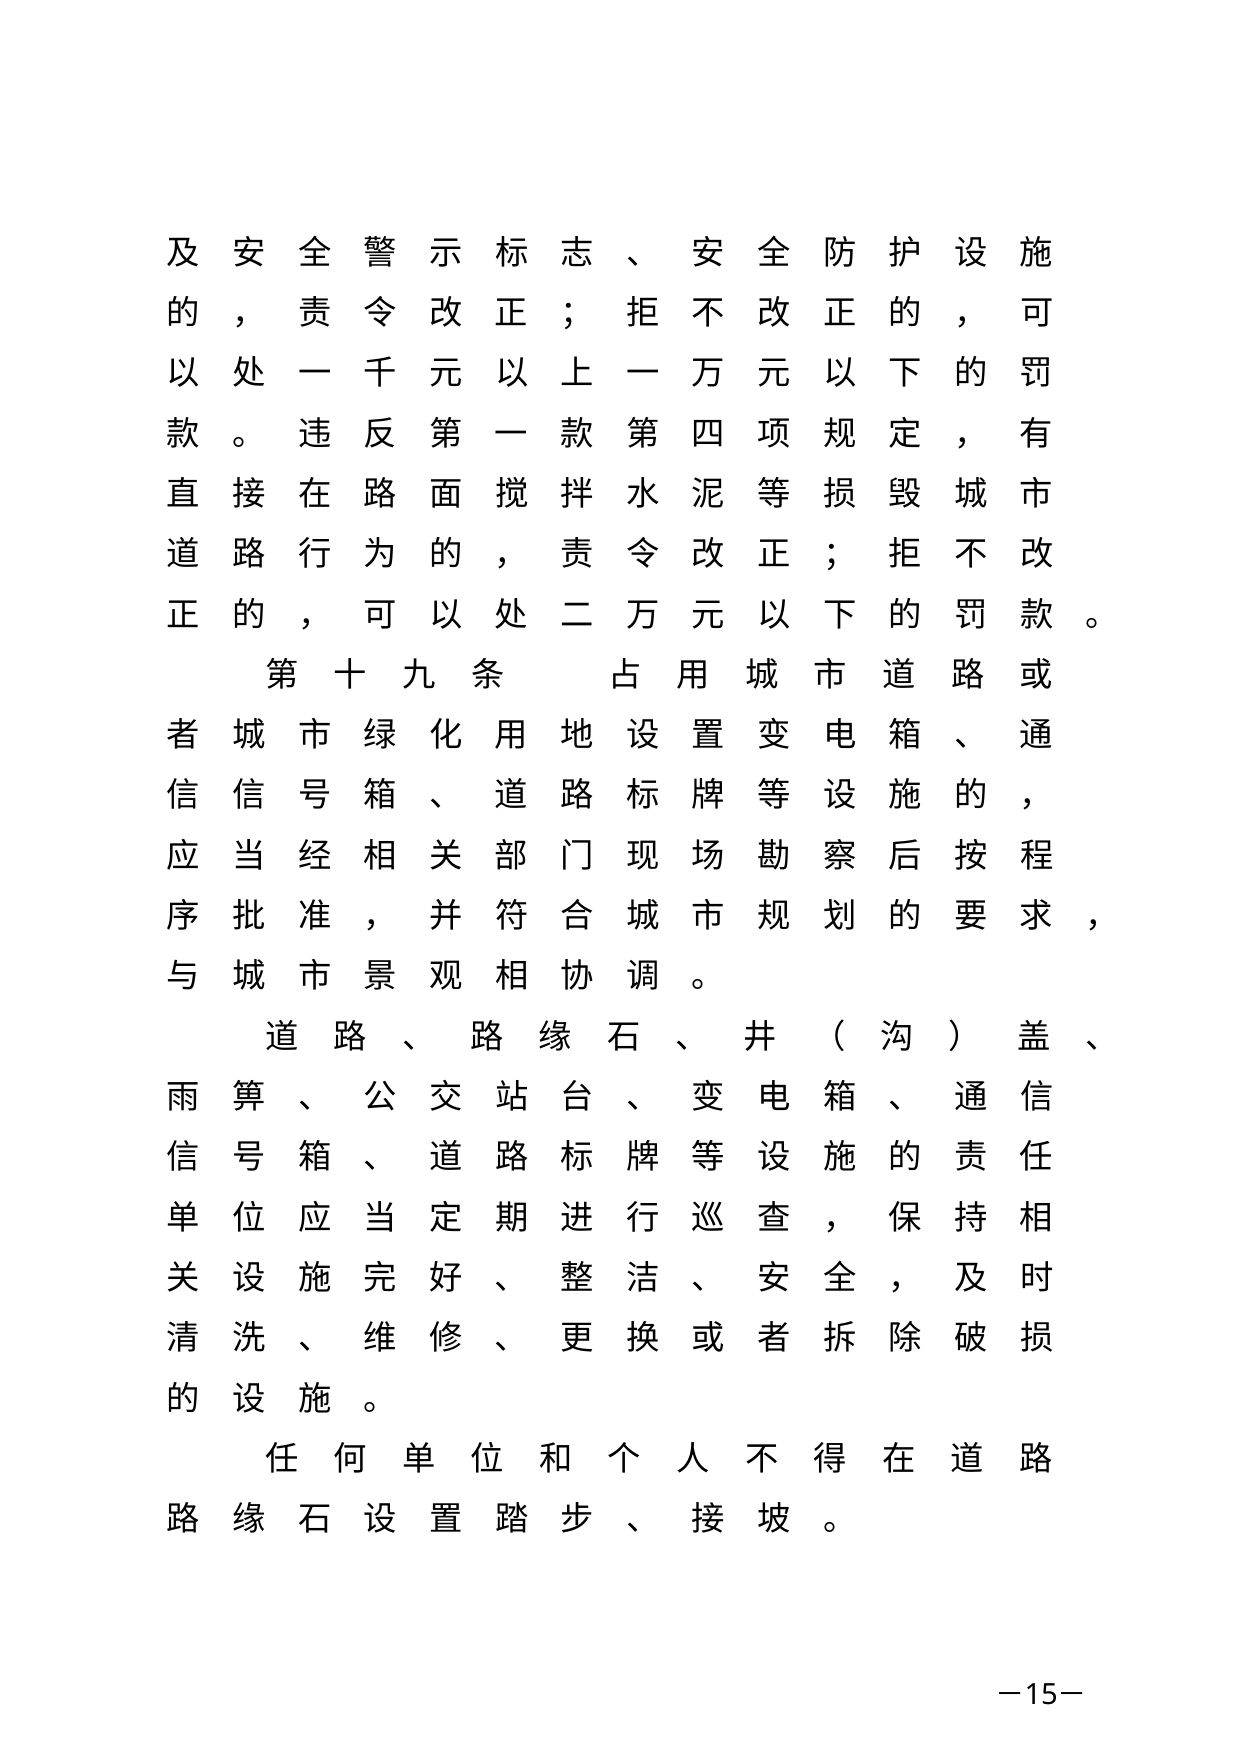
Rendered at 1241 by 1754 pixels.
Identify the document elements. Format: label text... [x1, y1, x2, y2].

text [167, 219, 1085, 642]
text 第十九条 占用城市道路或者城市绿化用地设置变电箱、通信信号箱、道路标牌等设施的，应当经相关部门现场勘察后按程序批准，并符合城市规划的要求，与城市景观相协调。 [167, 642, 1085, 1003]
text 任何单位和个人不得在道路路缘石设置踏步、接坡。 [167, 1426, 1085, 1546]
text 道路、路缘石、井（沟）盖、雨箅、公交站台、变电箱、通信信号箱、道路标牌等设施的责任单位应当定期进行巡查，保持相关设施完好、整洁、安全，及时清洗、维修、更换或者拆除破损的设施。 [167, 1003, 1085, 1426]
